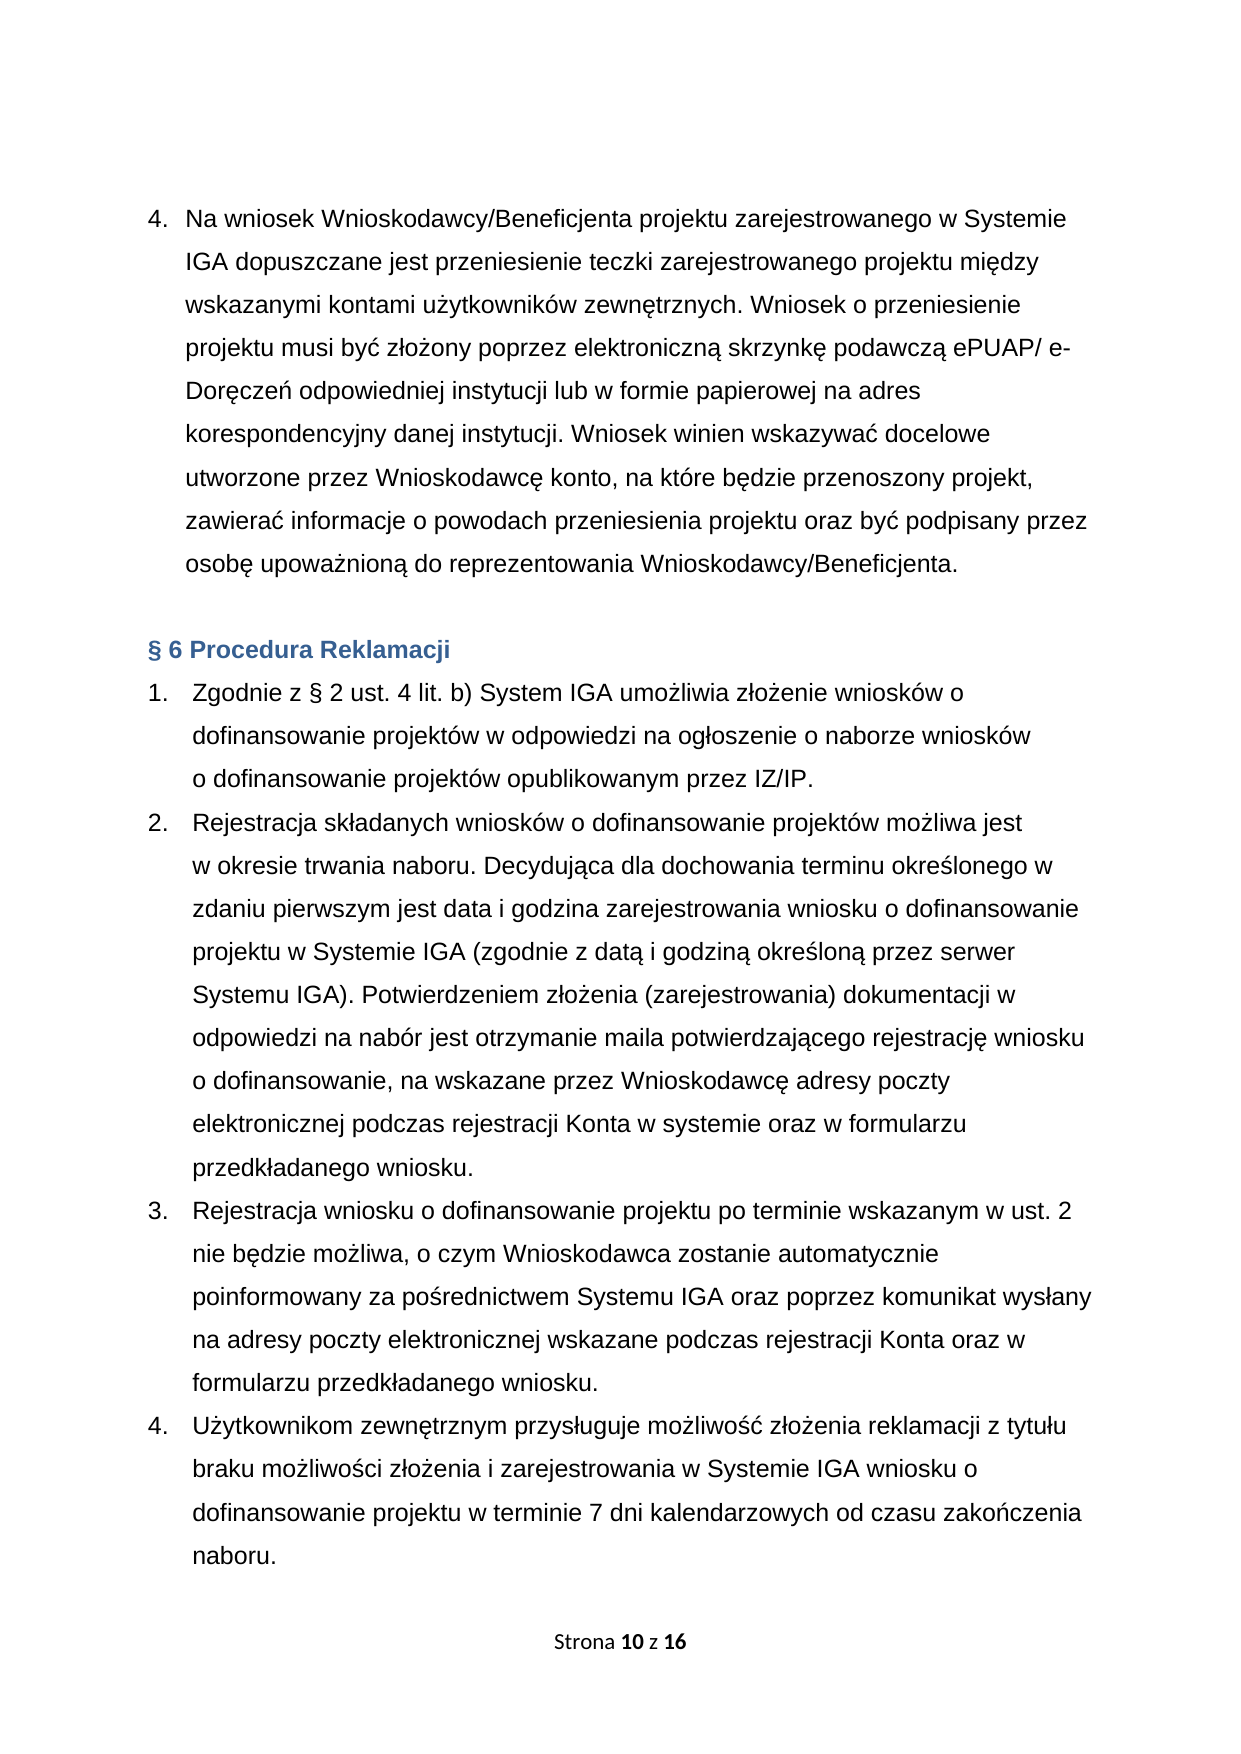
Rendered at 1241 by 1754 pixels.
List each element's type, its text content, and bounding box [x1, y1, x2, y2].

list Rejestracja wniosku o dofinansowanie projektu po terminie wskazanym w ust. 2 nie będzie możliwa, o czym Wnioskodawca zostanie automatycznie poinformowany za pośrednictwem Systemu IGA oraz poprzez komunikat wysłany na adresy poczty elektronicznej wskazane podczas rejestracji Konta oraz w formularzu przedkładanego wniosku. [148, 1196, 1093, 1397]
subtitle § 6 Procedura Reklamacji [148, 635, 1093, 664]
list Użytkownikom zewnętrznym przysługuje możliwość złożenia reklamacji z tytułu braku możliwości złożenia i zarejestrowania w Systemie IGA wniosku o dofinansowanie projektu w terminie 7 dni kalendarzowych od czasu zakończenia naboru. [148, 1411, 1093, 1569]
list Zgodnie z § 2 ust. 4 lit. b) System IGA umożliwia złożenie wniosków o dofinansowanie projektów w odpowiedzi na ogłoszenie o naborze wniosków o dofinansowanie projektów opublikowanym przez IZ/IP. [148, 678, 1093, 793]
list Na wniosek Wnioskodawcy/Beneficjenta projektu zarejestrowanego w Systemie IGA dopuszczane jest przeniesienie teczki zarejestrowanego projektu między wskazanymi kontami użytkowników zewnętrznych. Wniosek o przeniesienie projektu musi być złożony poprzez elektroniczną skrzynkę podawczą ePUAP/ e-Doręczeń odpowiedniej instytucji lub w formie papierowej na adres korespondencyjny danej instytucji. Wniosek winien wskazywać docelowe utworzone przez Wnioskodawcę konto, na które będzie przenoszony projekt, zawierać informacje o powodach przeniesienia projektu oraz być podpisany przez osobę upoważnioną do reprezentowania Wnioskodawcy/Beneficjenta. [148, 204, 1093, 578]
list Rejestracja składanych wniosków o dofinansowanie projektów możliwa jest w okresie trwania naboru. Decydująca dla dochowania terminu określonego w zdaniu pierwszym jest data i godzina zarejestrowania wniosku o dofinansowanie projektu w Systemie IGA (zgodnie z datą i godziną określoną przez serwer Systemu IGA). Potwierdzeniem złożenia (zarejestrowania) dokumentacji w odpowiedzi na nabór jest otrzymanie maila potwierdzającego rejestrację wniosku o dofinansowanie, na wskazane przez Wnioskodawcę adresy poczty elektronicznej podczas rejestracji Konta w systemie oraz w formularzu przedkładanego wniosku. [148, 808, 1093, 1181]
